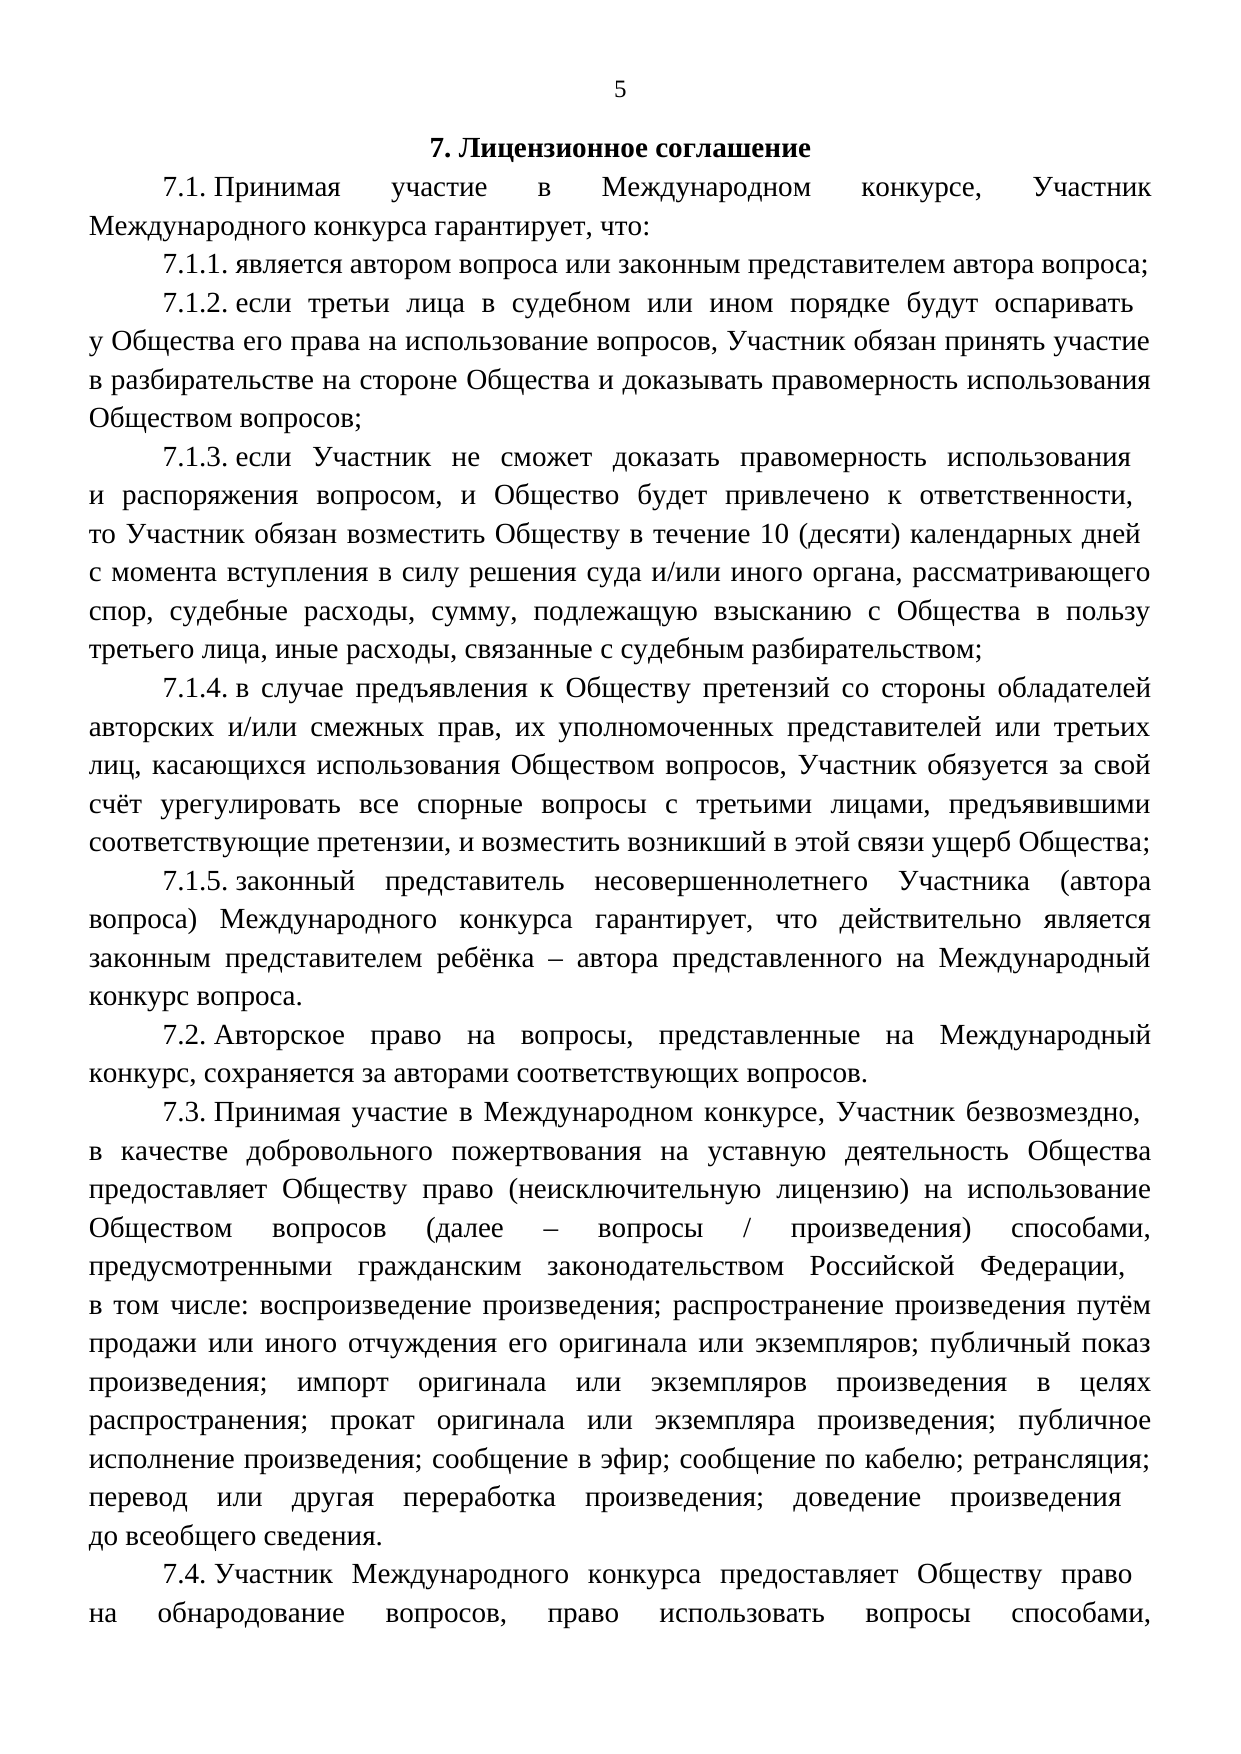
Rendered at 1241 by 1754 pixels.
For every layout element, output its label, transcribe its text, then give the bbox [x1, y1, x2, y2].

text 7. Лицензионное соглашение [88, 131, 1152, 164]
list в случае предъявления к Обществу претензий со стороны обладателей авторских и/или смежных прав, их уполномоченных представителей или третьих лиц, касающихся использования Обществом вопросов, Участник обязуется за свой счёт урегулировать все спорные вопросы с третьими лицами, предъявившими соответствующие претензии, и возместить возникший в этой связи ущерб Общества; [88, 670, 1152, 858]
list Принимая участие в Международном конкурсе, Участник безвозмездно, в качестве добровольного пожертвования на уставную деятельность Общества предоставляет Обществу право (неисключительную лицензию) на использование Обществом вопросов (далее – вопросы / произведения) способами, предусмотренными гражданским законодательством Российской Федерации, в том числе: воспроизведение произведения; распространение произведения путём продажи или иного отчуждения его оригинала или экземпляров; публичный показ произведения; импорт оригинала или экземпляров произведения в целях распространения; прокат оригинала или экземпляра произведения; публичное исполнение произведения; сообщение в эфир; сообщение по кабелю; ретрансляция; перевод или другая переработка произведения; доведение произведения до всеобщего сведения. [88, 1094, 1152, 1552]
list Авторское право на вопросы, представленные на Международный конкурс, сохраняется за авторами соответствующих вопросов. [88, 1017, 1152, 1089]
list Принимая участие в Международном конкурсе, Участник Международного конкурса гарантирует, что: [88, 169, 1152, 241]
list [88, 1557, 1152, 1629]
list если Участник не сможет доказать правомерность использования и распоряжения вопросом, и Общество будет привлечено к ответственности, то Участник обязан возместить Обществу в течение 10 (десяти) календарных дней с момента вступления в силу решения суда и/или иного органа, рассматривающего спор, судебные расходы, сумму, подлежащую взысканию с Общества в пользу третьего лица, иные расходы, связанные с судебным разбирательством; [88, 439, 1152, 665]
list является автором вопроса или законным представителем автора вопроса; [88, 246, 1152, 280]
list законный представитель несовершеннолетнего Участника (автора вопроса) Международного конкурса гарантирует, что действительно является законным представителем ребёнка – автора представленного на Международный конкурс вопроса. [88, 863, 1152, 1012]
list если третьи лица в судебном или ином порядке будут оспаривать у Общества его права на использование вопросов, Участник обязан принять участие в разбирательстве на стороне Общества и доказывать правомерность использования Обществом вопросов; [88, 285, 1152, 434]
